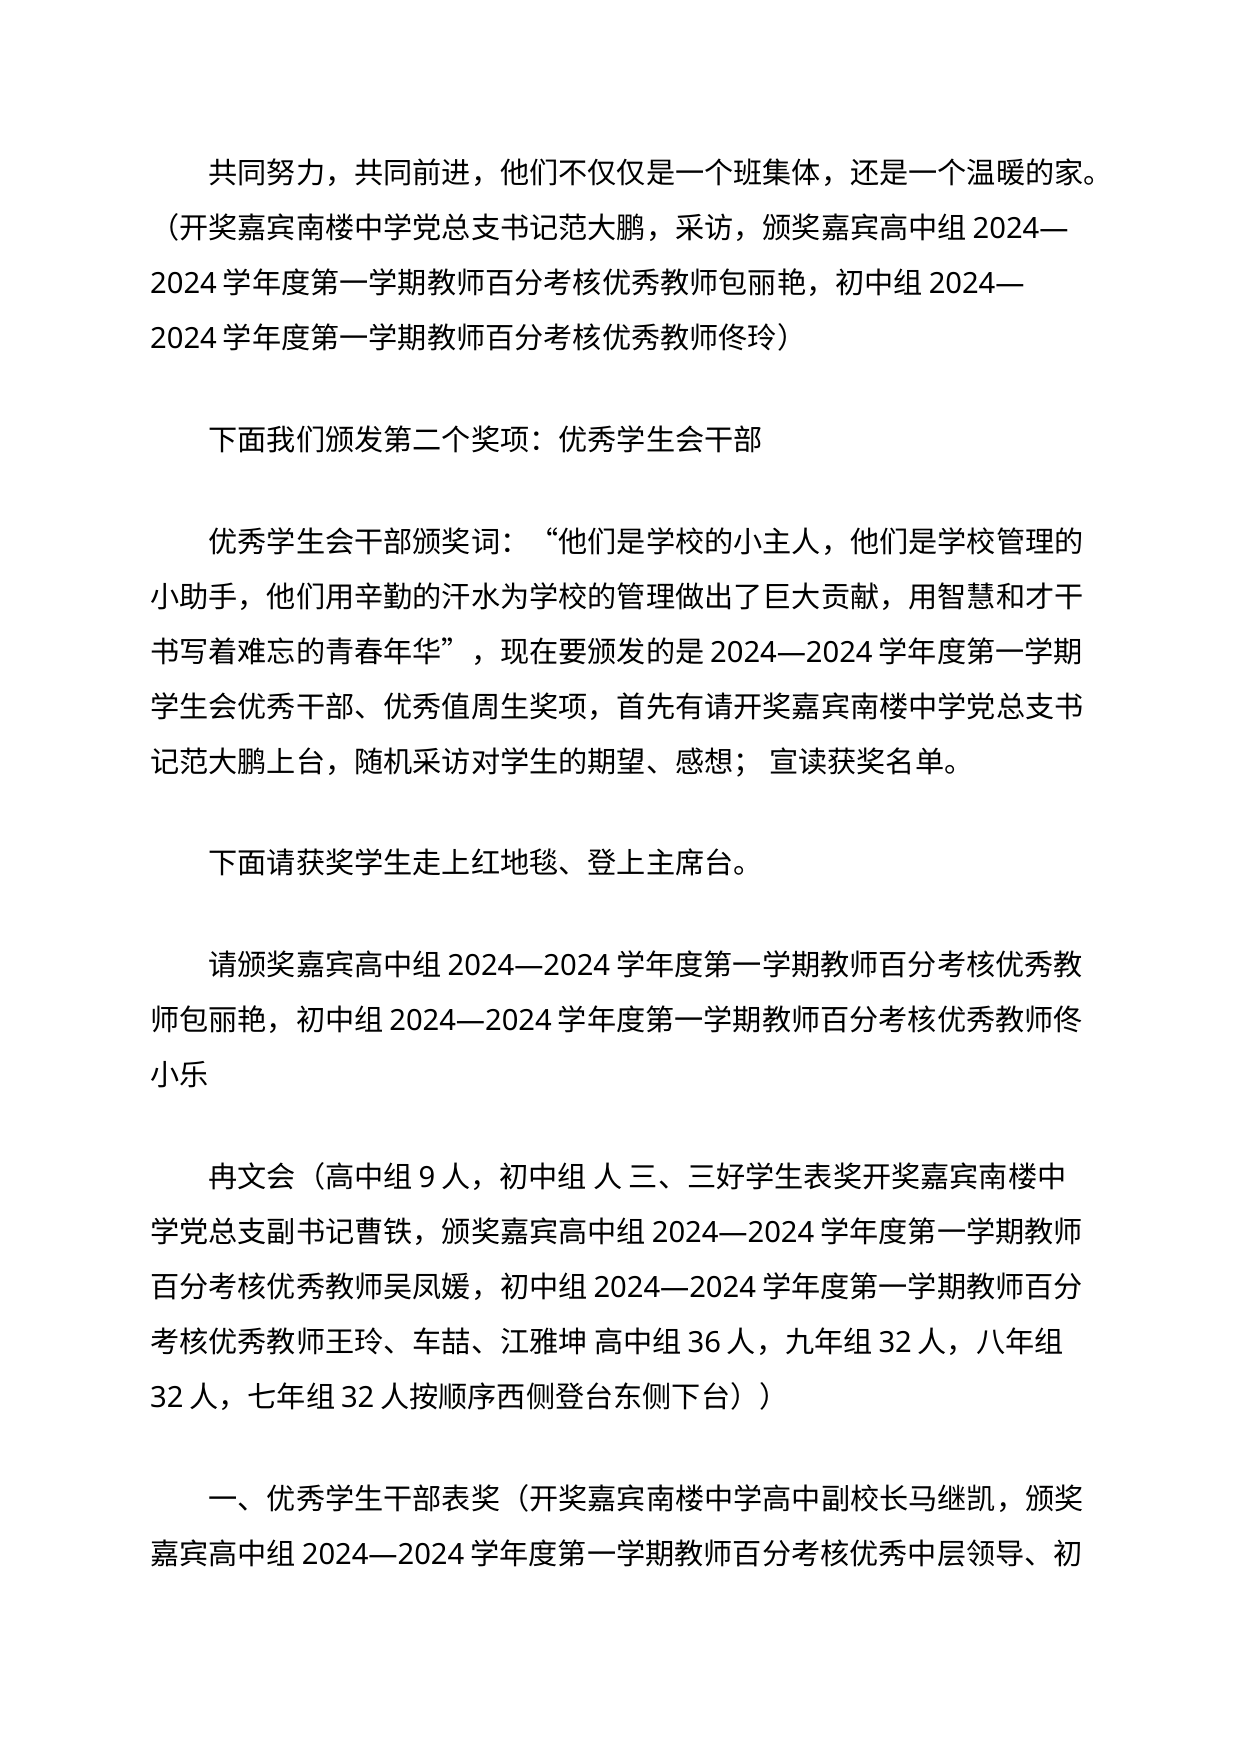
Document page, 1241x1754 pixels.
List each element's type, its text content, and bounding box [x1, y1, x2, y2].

text 请颁奖嘉宾高中组2024—2024学年度第一学期教师百分考核优秀教师包丽艳，初中组2024—2024学年度第一学期教师百分考核优秀教师佟小乐 [150, 942, 1090, 1094]
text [150, 1476, 1090, 1573]
text 优秀学生会干部颁奖词：“他们是学校的小主人，他们是学校管理的小助手，他们用辛勤的汗水为学校的管理做出了巨大贡献，用智慧和才干书写着难忘的青春年华”，现在要颁发的是2024—2024学年度第一学期学生会优秀干部、优秀值周生奖项，首先有请开奖嘉宾南楼中学党总支书记范大鹏上台，随机采访对学生的期望、感想； 宣读获奖名单。 [150, 519, 1090, 781]
text 下面请获奖学生走上红地毯、登上主席台。 [150, 840, 1090, 882]
text 下面我们颁发第二个奖项：优秀学生会干部 [150, 417, 1090, 459]
text 冉文会（高中组9人，初中组 人 三、三好学生表奖开奖嘉宾南楼中学党总支副书记曹铁，颁奖嘉宾高中组2024—2024学年度第一学期教师百分考核优秀教师吴凤媛，初中组2024—2024学年度第一学期教师百分考核优秀教师王玲、车喆、江雅坤 高中组36人，九年组32人，八年组32人，七年组32人按顺序西侧登台东侧下台）） [150, 1154, 1090, 1416]
text 共同努力，共同前进，他们不仅仅是一个班集体，还是一个温暖的家。（开奖嘉宾南楼中学党总支书记范大鹏，采访，颁奖嘉宾高中组2024—2024学年度第一学期教师百分考核优秀教师包丽艳，初中组2024—2024学年度第一学期教师百分考核优秀教师佟玲） [150, 150, 1090, 357]
